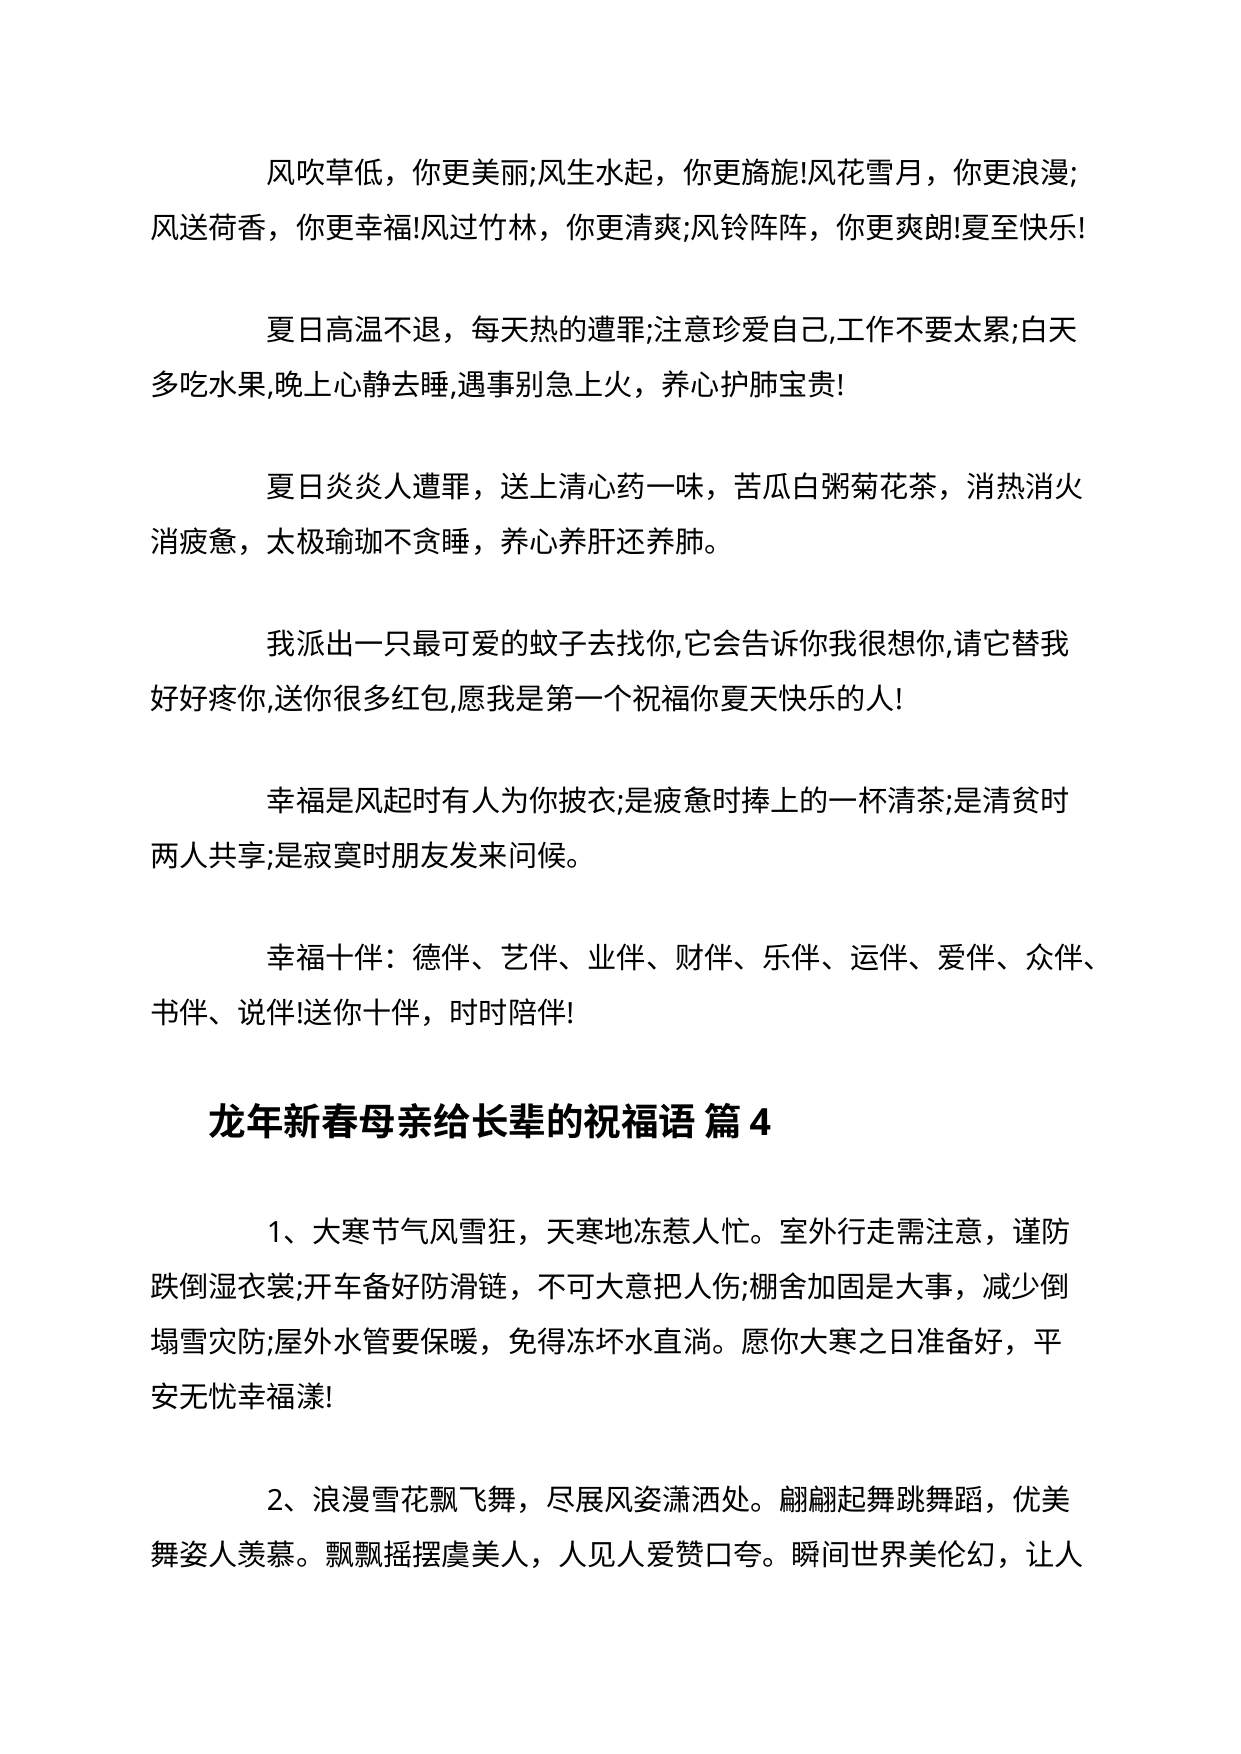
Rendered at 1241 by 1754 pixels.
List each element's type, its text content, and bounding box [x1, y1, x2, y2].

text 幸福十伴：德伴、艺伴、业伴、财伴、乐伴、运伴、爱伴、众伴、书伴、说伴!送你十伴，时时陪伴! [150, 934, 1090, 1032]
text 夏日炎炎人遭罪，送上清心药一味，苦瓜白粥菊花茶，消热消火消疲惫，太极瑜珈不贪睡，养心养肝还养肺。 [150, 464, 1090, 561]
text 夏日高温不退，每天热的遭罪;注意珍爱自己,工作不要太累;白天多吃水果,晚上心静去睡,遇事别急上火，养心护肺宝贵! [150, 307, 1090, 404]
text 龙年新春母亲给长辈的祝福语 篇4 [150, 1091, 1090, 1146]
text 1、大寒节气风雪狂，天寒地冻惹人忙。室外行走需注意，谨防跌倒湿衣裳;开车备好防滑链，不可大意把人伤;棚舍加固是大事，减少倒塌雪灾防;屋外水管要保暖，免得冻坏水直淌。愿你大寒之日准备好，平安无忧幸福漾! [150, 1209, 1090, 1416]
text 幸福是风起时有人为你披衣;是疲惫时捧上的一杯清茶;是清贫时两人共享;是寂寞时朋友发来问候。 [150, 778, 1090, 875]
text 我派出一只最可爱的蚊子去找你,它会告诉你我很想你,请它替我好好疼你,送你很多红包,愿我是第一个祝福你夏天快乐的人! [150, 621, 1090, 718]
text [150, 1476, 1090, 1573]
text 风吹草低，你更美丽;风生水起，你更旖旎!风花雪月，你更浪漫;风送荷香，你更幸福!风过竹林，你更清爽;风铃阵阵，你更爽朗!夏至快乐! [150, 150, 1090, 247]
